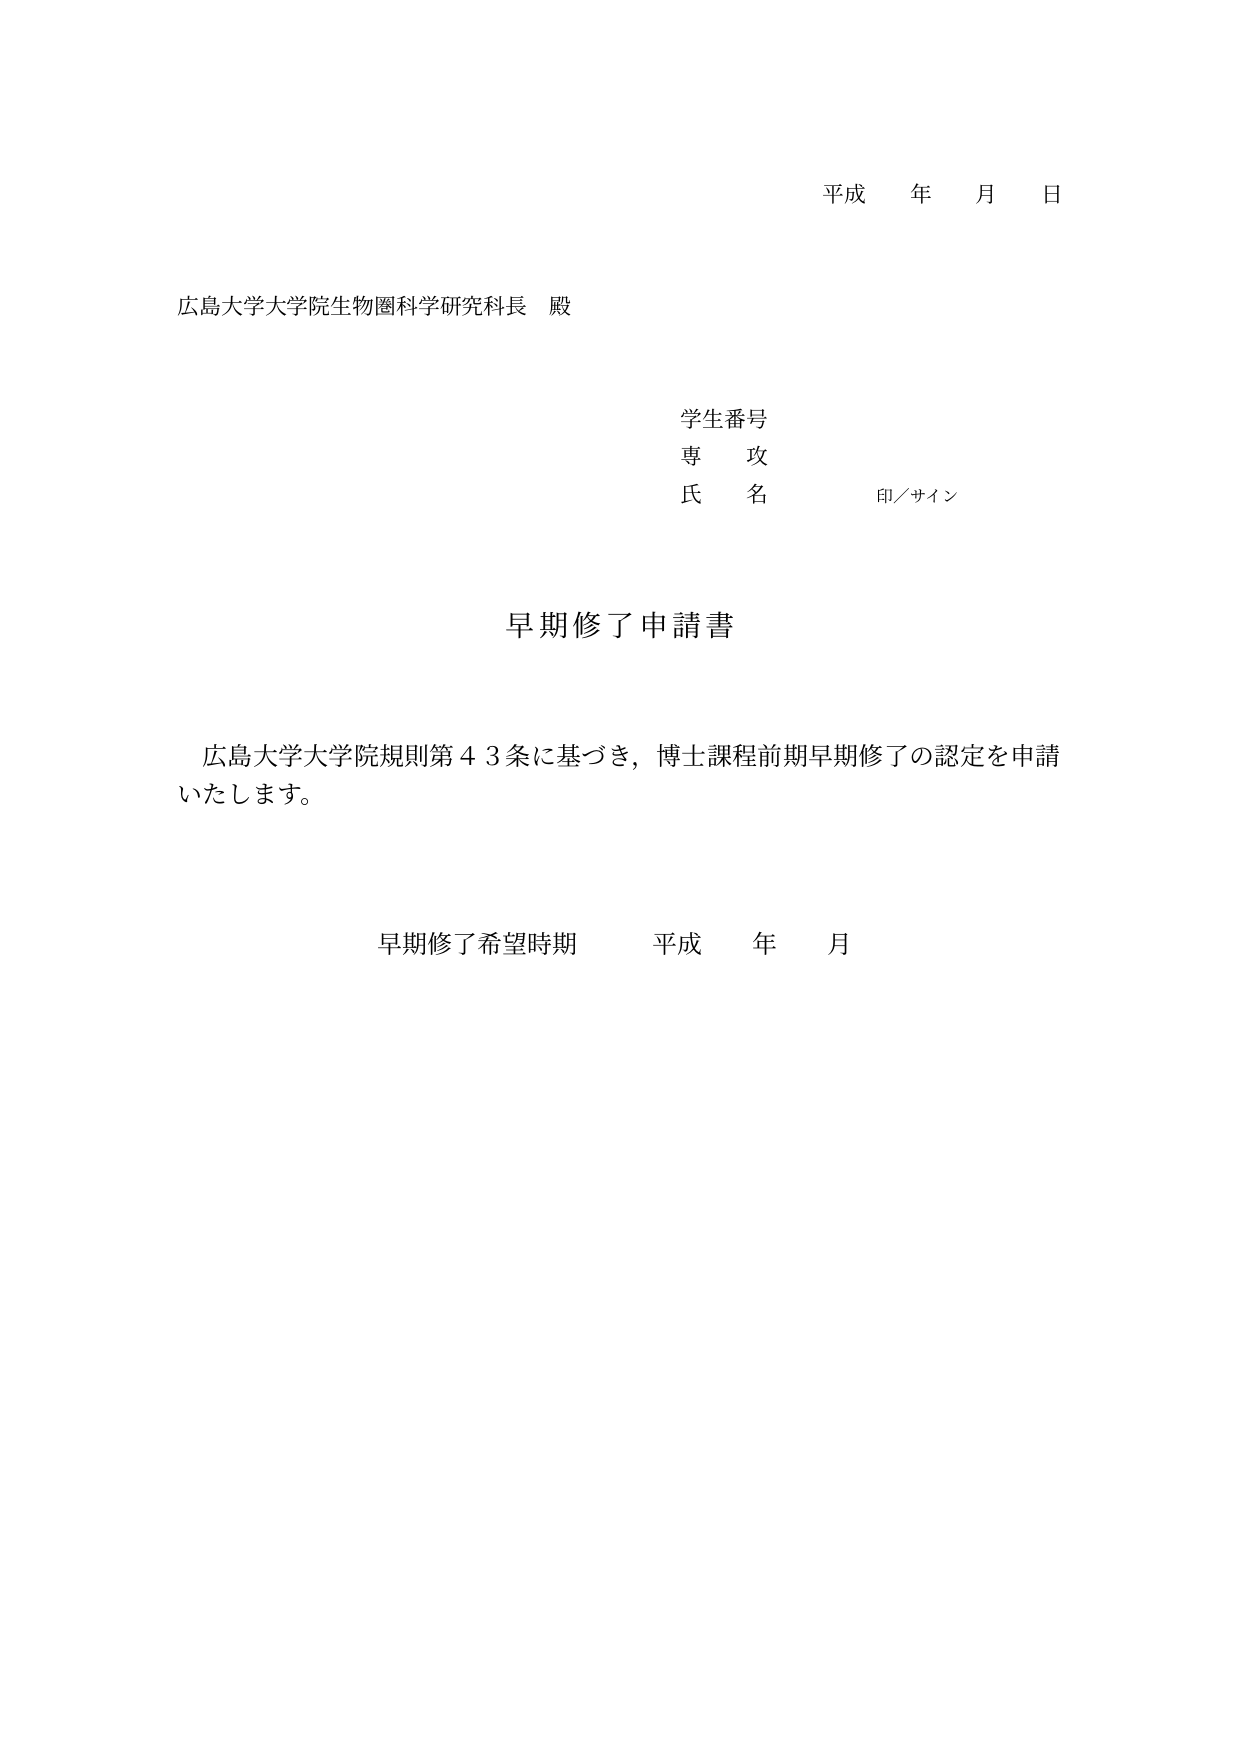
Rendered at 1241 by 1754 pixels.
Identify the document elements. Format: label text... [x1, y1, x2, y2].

text 平成 年 月 日 [177, 174, 1063, 211]
text 早期修了申請書 [177, 586, 1063, 661]
text 広島大学大学院規則第４３条に基づき，博士課程前期早期修了の認定を申請いたします。 [177, 736, 1063, 811]
text 学生番号 [177, 399, 1063, 436]
text 広島大学大学院 殿 [177, 286, 1063, 324]
text 早期修了希望時期 平成 年 月 [177, 924, 1063, 961]
text 氏 名 印／サイン [177, 474, 1063, 511]
text 専 攻 [177, 436, 1063, 474]
